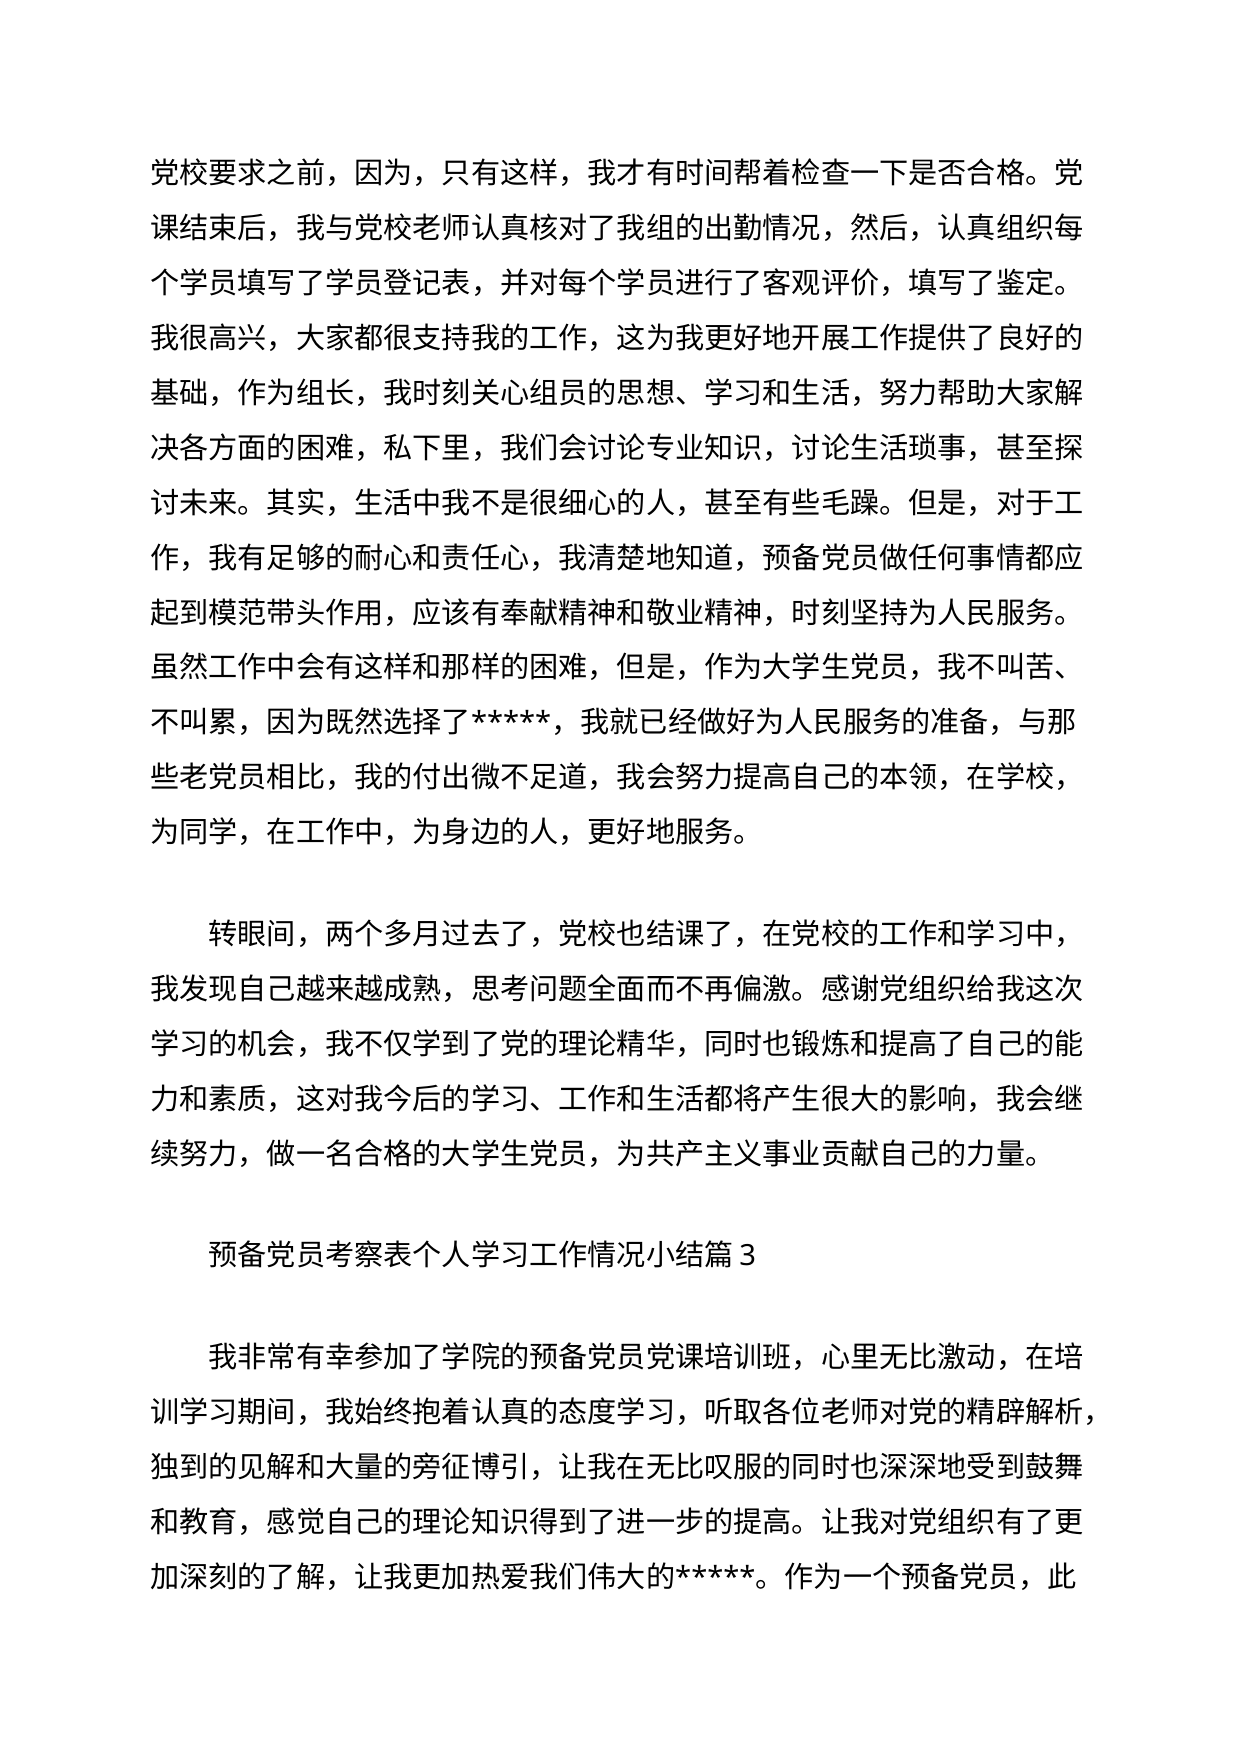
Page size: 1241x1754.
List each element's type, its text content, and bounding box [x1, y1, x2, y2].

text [150, 150, 1090, 851]
text 预备党员考察表个人学习工作情况小结篇3 [150, 1232, 1090, 1274]
text 转眼间，两个多月过去了，党校也结课了，在党校的工作和学习中，我发现自己越来越成熟，思考问题全面而不再偏激。感谢党组织给我这次学习的机会，我不仅学到了党的理论精华，同时也锻炼和提高了自己的能力和素质，这对我今后的学习、工作和生活都将产生很大的影响，我会继续努力，做一名合格的大学生党员，为共产主义事业贡献自己的力量。 [150, 911, 1090, 1172]
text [150, 1334, 1090, 1596]
